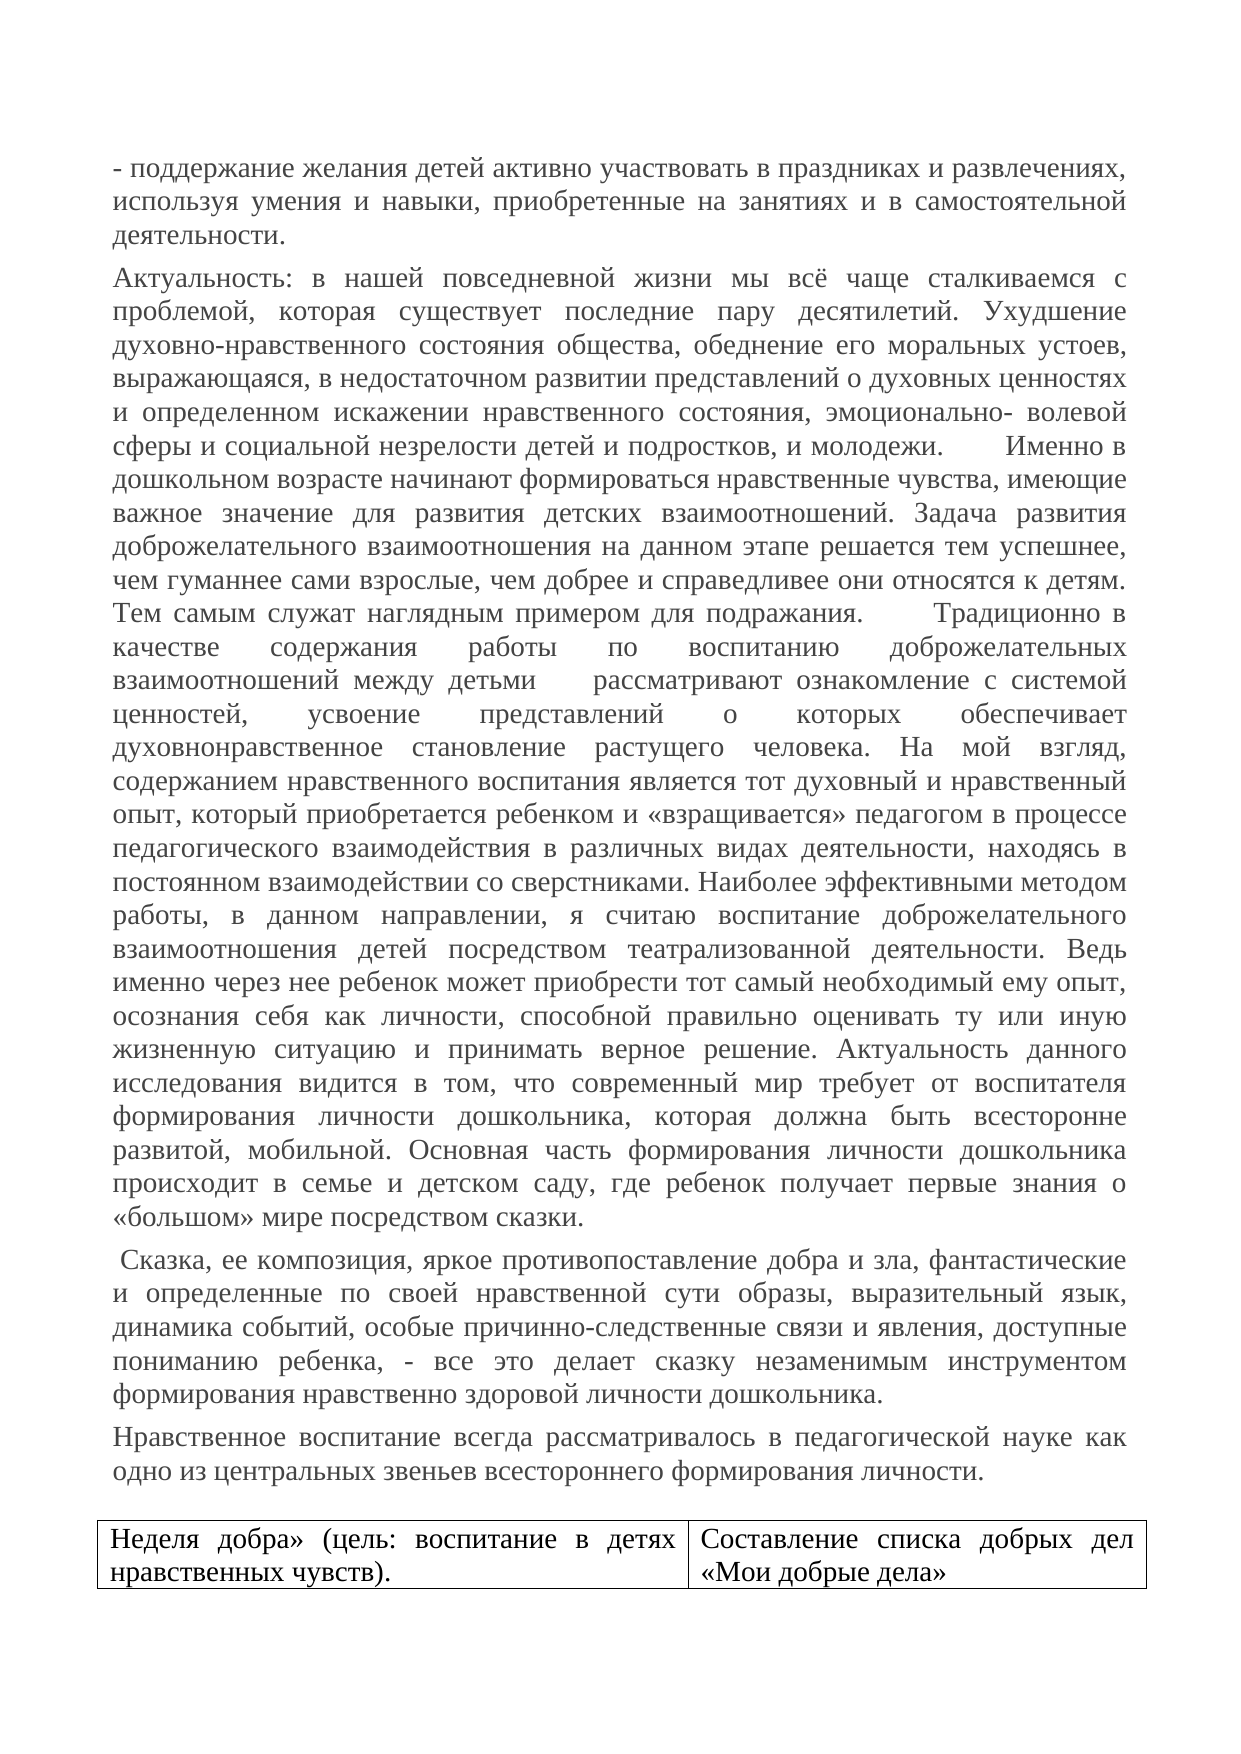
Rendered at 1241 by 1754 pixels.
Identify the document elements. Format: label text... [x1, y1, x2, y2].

text - поддержание желания детей активно участвовать в праздниках и развлечениях, используя умения и навыки, приобретенные на занятиях и в самостоятельной деятельности. [112, 150, 1128, 251]
text Сказка, ее композиция, яркое противопоставление добра и зла, фантастические и определенные по своей нравственной сути образы, выразительный язык, динамика событий, особые причинно-следственные связи и явления, доступные пониманию ребенка, - все это делает сказку незаменимым инструментом формирования нравственно здоровой личности дошкольника. [112, 1242, 1128, 1410]
table_header Неделя добра» (цель: воспитание в детях нравственных чувств). [98, 1521, 688, 1588]
text Нравственное воспитание всегда рассматривалось в педагогической науке как одно из центральных звеньев всестороннего формирования личности. [112, 1419, 1128, 1486]
text Актуальность: в нашей повседневной жизни мы всё чаще сталкиваемся с проблемой, которая существует последние пару десятилетий. Ухудшение духовно-нравственного состояния общества, обеднение его моральных устоев, выражающаяся, в недостаточном развитии представлений о духовных ценностях и определенном искажении нравственного состояния, эмоционально- волевой сферы и социальной незрелости детей и подростков, и молодежи. Именно в дошкольном возрасте начинают формироваться нравственные чувства, имеющие важное значение для развития детских взаимоотношений. Задача развития доброжелательного взаимоотношения на данном этапе решается тем успешнее, чем гуманнее сами взрослые, чем добрее и справедливее они относятся к детям. Тем самым служат наглядным примером для подражания. Традиционно в качестве содержания работы по воспитанию доброжелательных взаимоотношений между детьми рассматривают ознакомление с системой ценностей, усвоение представлений о которых обеспечивает духовнонравственное становление растущего человека. На мой взгляд, содержанием нравственного воспитания является тот духовный и нравственный опыт, который приобретается ребенком и «взращивается» педагогом в процессе педагогического взаимодействия в различных видах деятельности, находясь в постоянном взаимодействии со сверстниками. Наиболее эффективными методом работы, в данном направлении, я считаю воспитание доброжелательного взаимоотношения детей посредством театрализованной деятельности. Ведь именно через нее ребенок может приобрести тот самый необходимый ему опыт, осознания себя как личности, способной правильно оценивать ту или иную жизненную ситуацию и принимать верное решение. Актуальность данного исследования видится в том, что современный мир требует от воспитателя формирования личности дошкольника, которая должна быть всесторонне развитой, мобильной. Основная часть формирования личности дошкольника происходит в семье и детском саду, где ребенок получает первые знания о «большом» мире посредством сказки. [112, 260, 1128, 1233]
table_header Составление списка добрых дел «Мои добрые дела» [689, 1521, 1146, 1588]
